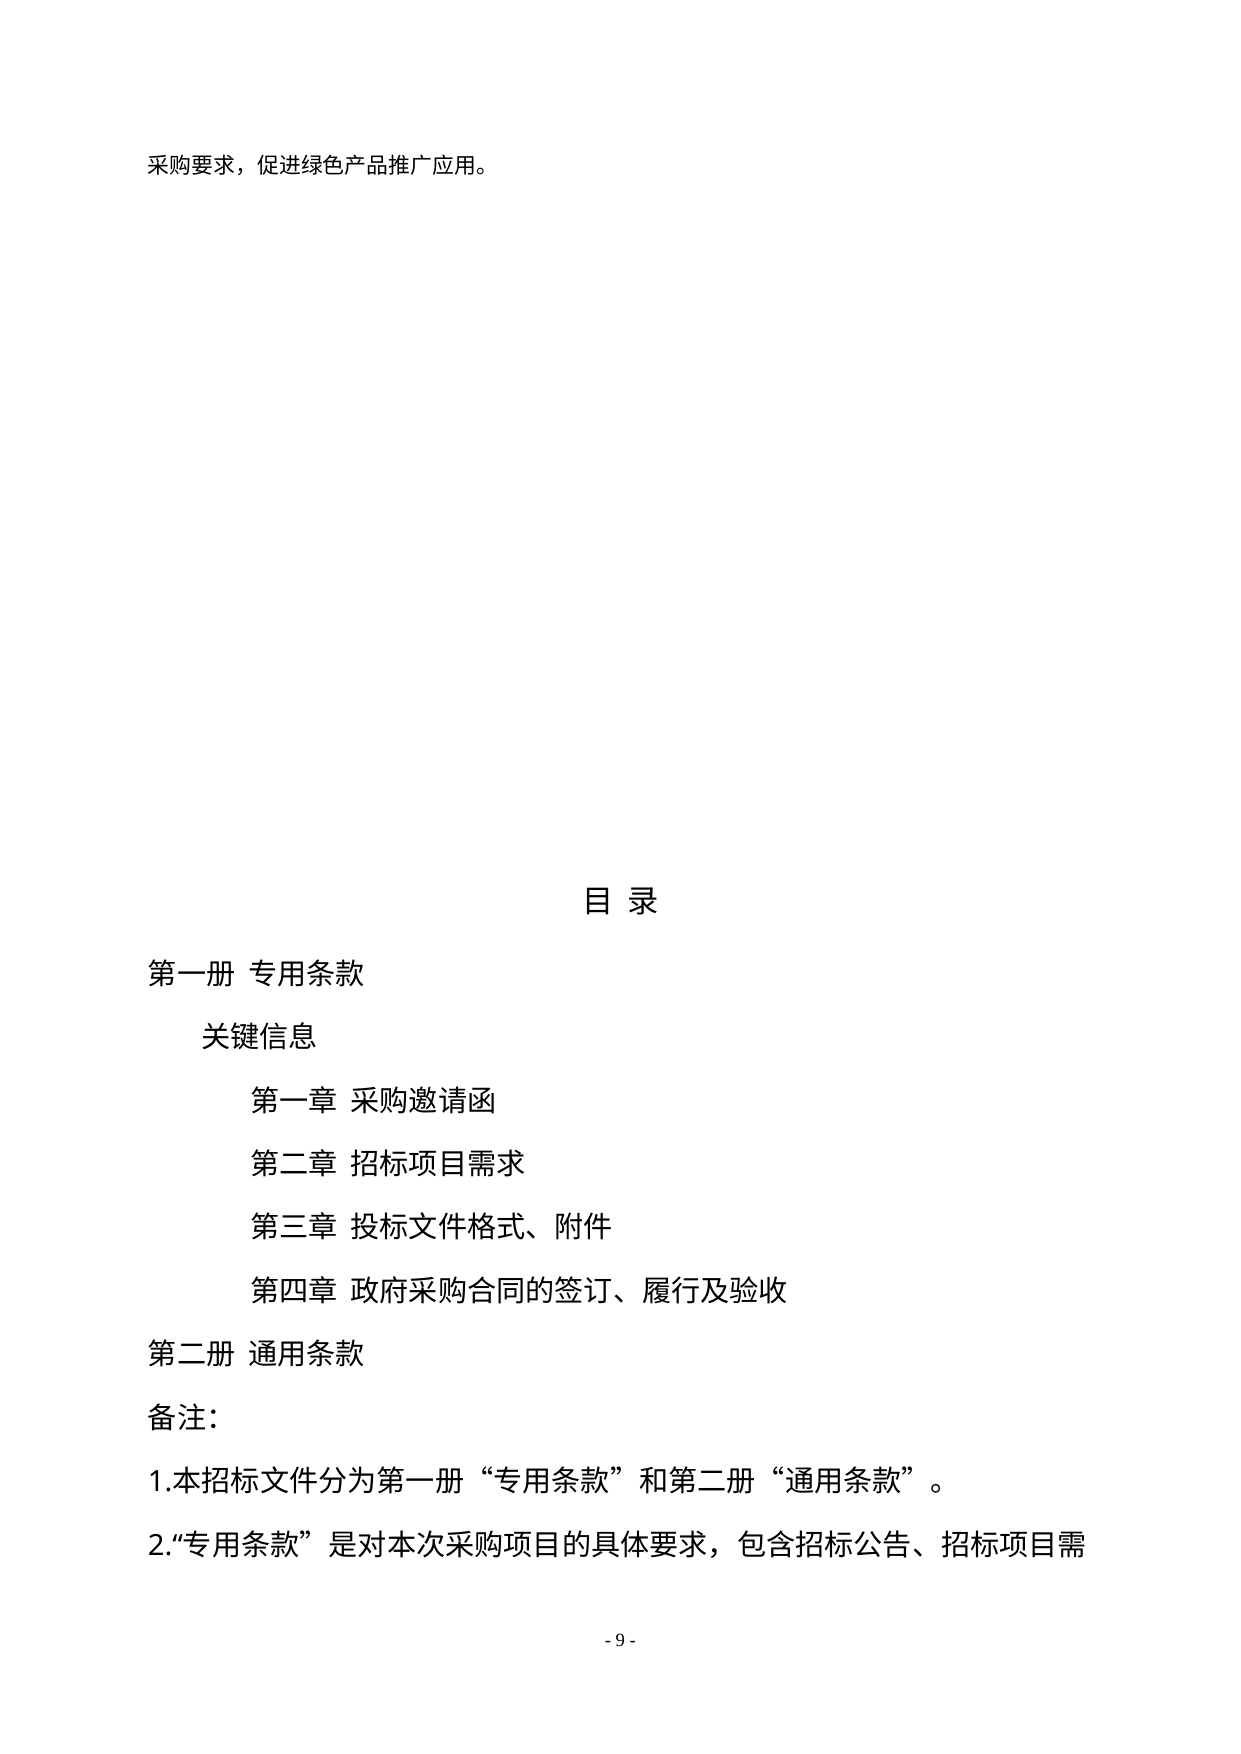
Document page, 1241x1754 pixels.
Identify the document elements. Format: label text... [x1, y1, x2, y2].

text 第四章 政府采购合同的签订、履行及验收 [162, 1267, 1092, 1310]
text 目 录 [148, 876, 1092, 921]
text 1.本招标文件分为第一册“专用条款”和第二册“通用条款”。 [148, 1458, 1092, 1500]
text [148, 148, 1092, 179]
text 第二册 通用条款 [148, 1331, 1092, 1373]
text 第二章 招标项目需求 [162, 1141, 1092, 1183]
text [148, 1521, 1092, 1564]
text 备注： [148, 1394, 1092, 1437]
text 第一章 采购邀请函 [162, 1077, 1092, 1119]
text 第一册 专用条款 [148, 950, 1092, 992]
text 第三章 投标文件格式、附件 [162, 1204, 1092, 1246]
text 关键信息 [148, 1014, 1092, 1056]
